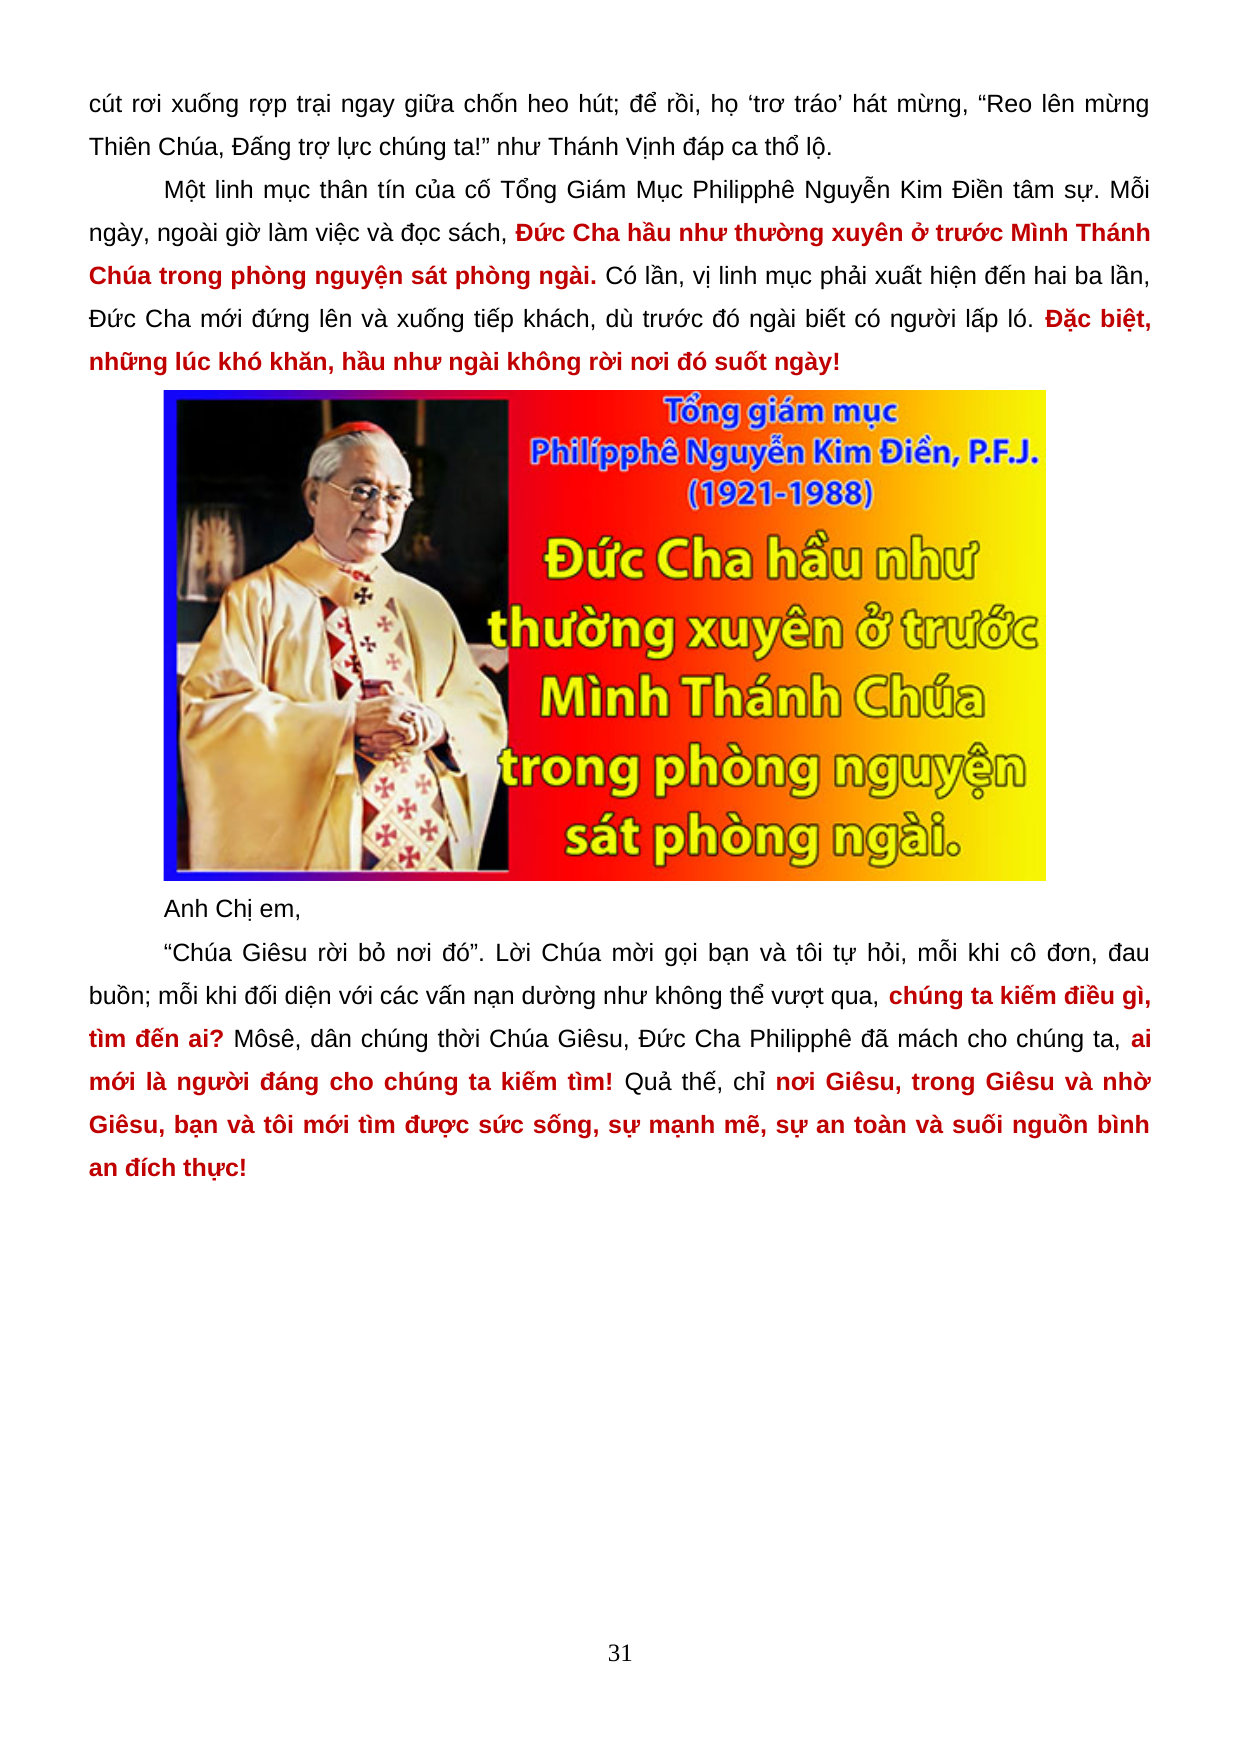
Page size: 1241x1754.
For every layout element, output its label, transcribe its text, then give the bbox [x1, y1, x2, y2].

text Một linh mục thân tín của cố Tổng Giám Mục Philipphê Nguyễn Kim Điền tâm sự. Mỗi ngày, ngoài giờ làm việc và đọc sách, Đức Cha hầu như thường xuyên ở trước Mình Thánh Chúa trong phòng nguyện sát phòng ngài. Có lần, vị linh mục phải xuất hiện đến hai ba lần, Đức Cha mới đứng lên và xuống tiếp khách, dù trước đó ngài biết có người lấp ló. Đặc biệt, những lúc khó khăn, hầu như ngài không rời nơi đó suốt ngày! [89, 175, 1152, 376]
text Anh Chị em, [89, 894, 1152, 923]
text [89, 89, 1152, 161]
text “Chúa Giêsu rời bỏ nơi đó”. Lời Chúa mời gọi bạn và tôi tự hỏi, mỗi khi cô đơn, đau buồn; mỗi khi đối diện với các vấn nạn dường như không thể vượt qua, chúng ta kiếm điều gì, tìm đến ai? Môsê, dân chúng thời Chúa Giêsu, Đức Cha Philipphê đã mách cho chúng ta, ai mới là người đáng cho chúng ta kiếm tìm! Quả thế, chỉ nơi Giêsu, trong Giêsu và nhờ Giêsu, bạn và tôi mới tìm được sức sống, sự mạnh mẽ, sự an toàn và suối nguồn bình an đích thực! [89, 938, 1152, 1182]
picture [163, 390, 1046, 881]
